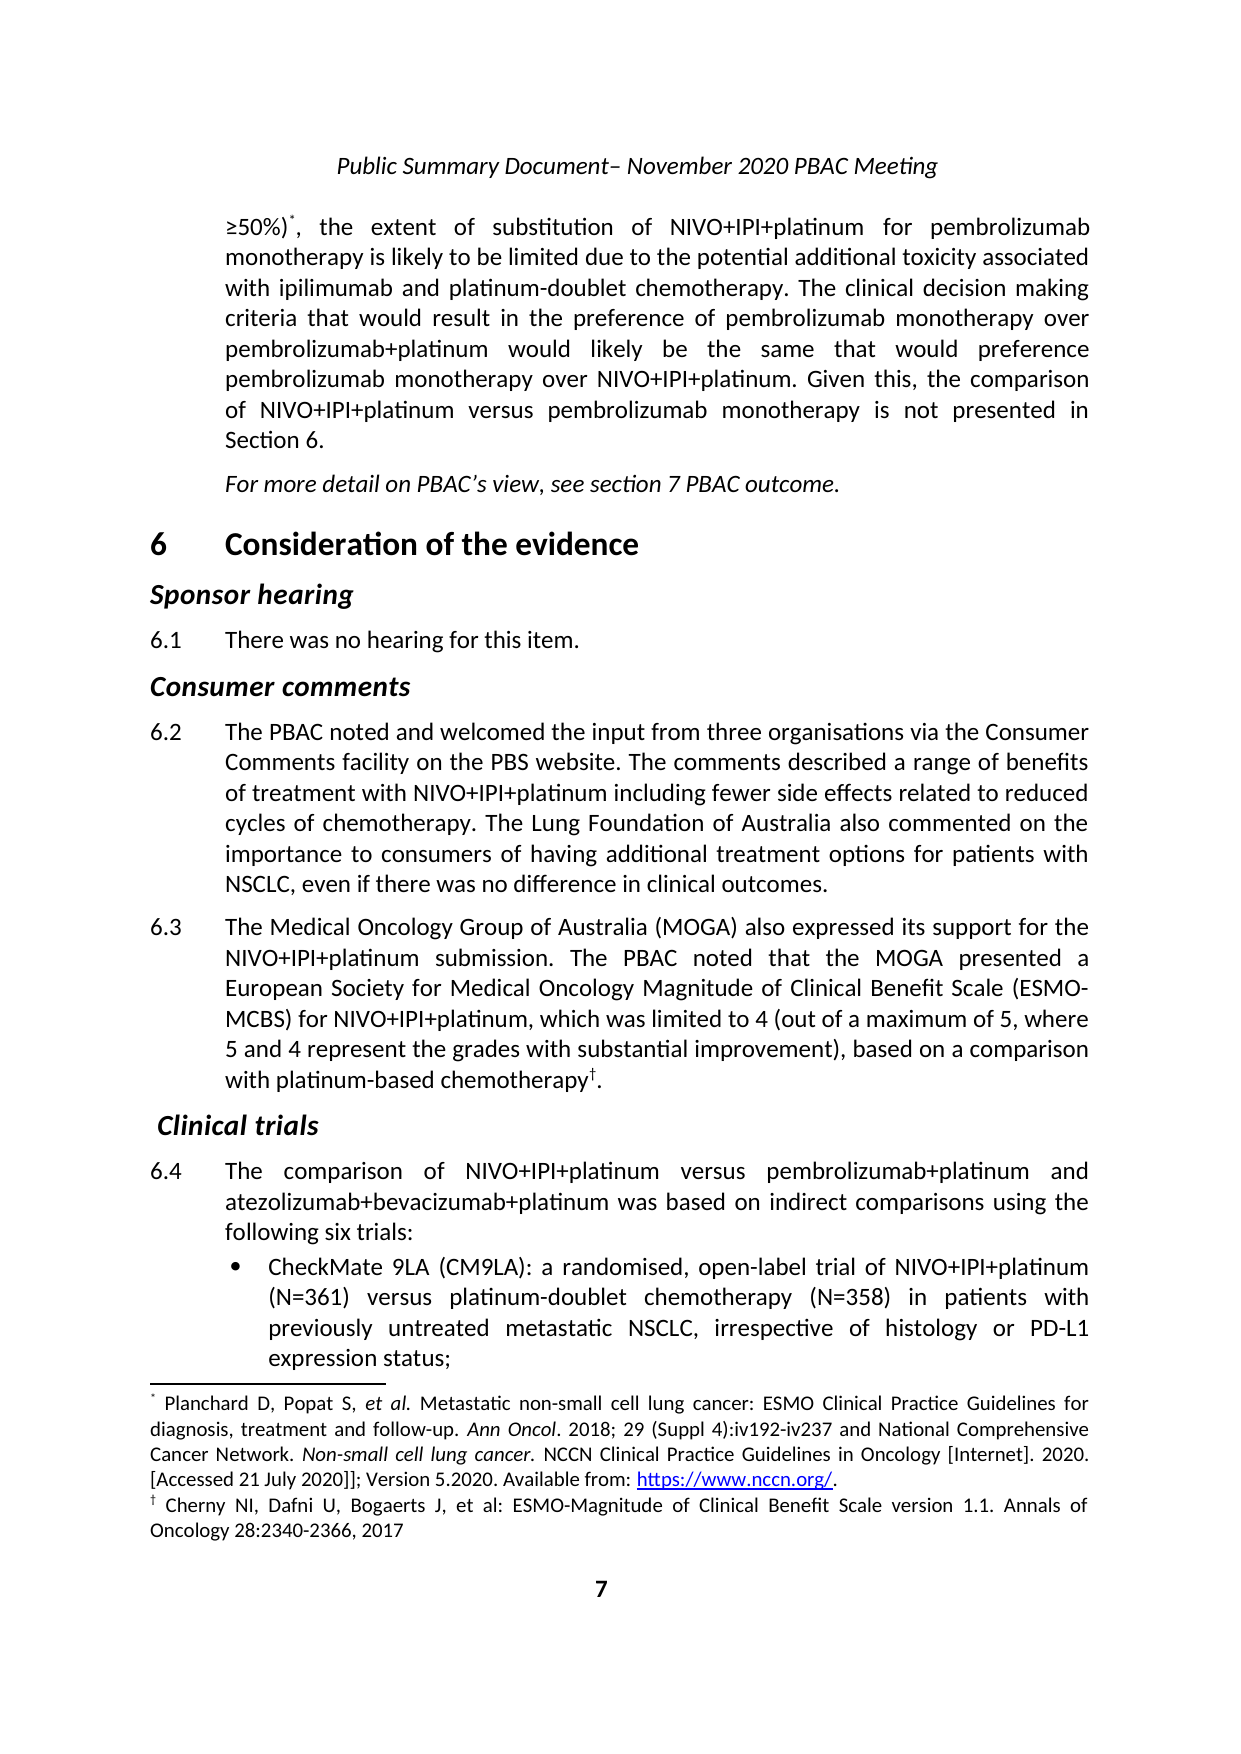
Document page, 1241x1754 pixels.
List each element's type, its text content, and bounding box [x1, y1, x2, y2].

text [150, 211, 1090, 455]
subtitle Consideration of the evidence [150, 523, 1090, 564]
list CheckMate 9LA (CM9LA): a randomised, open-label trial of NIVO+IPI+platinum (N=361) versus platinum-doublet chemotherapy (N=358) in patients with previously untreated metastatic NSCLC, irrespective of histology or PD-L1 expression status; [231, 1251, 1090, 1373]
text There was no hearing for this item. [150, 624, 1090, 655]
list For more detail on PBAC’s view, see section 7 PBAC outcome. [225, 468, 1090, 498]
subtitle Sponsor hearing [150, 576, 1090, 612]
text The PBAC noted and welcomed the input from three organisations via the Consumer Comments facility on the PBS website. The comments described a range of benefits of treatment with NIVO+IPI+platinum including fewer side effects related to reduced cycles of chemotherapy. The Lung Foundation of Australia also commented on the importance to consumers of having additional treatment options for patients with NSCLC, even if there was no difference in clinical outcomes. [150, 716, 1090, 899]
text The Medical Oncology Group of Australia (MOGA) also expressed its support for the NIVO+IPI+platinum submission. The PBAC noted that the MOGA presented a European Society for Medical Oncology Magnitude of Clinical Benefit Scale (ESMO-MCBS) for NIVO+IPI+platinum, which was limited to 4 (out of a maximum of 5, where 5 and 4 represent the grades with substantial improvement), based on a comparison with platinum-based chemotherapy. [150, 911, 1090, 1094]
subtitle Clinical trials [150, 1107, 1090, 1143]
text The comparison of NIVO+IPI+platinum versus pembrolizumab+platinum and atezolizumab+bevacizumab+platinum was based on indirect comparisons using the following six trials: [150, 1155, 1090, 1247]
subtitle Consumer comments [150, 668, 1090, 703]
